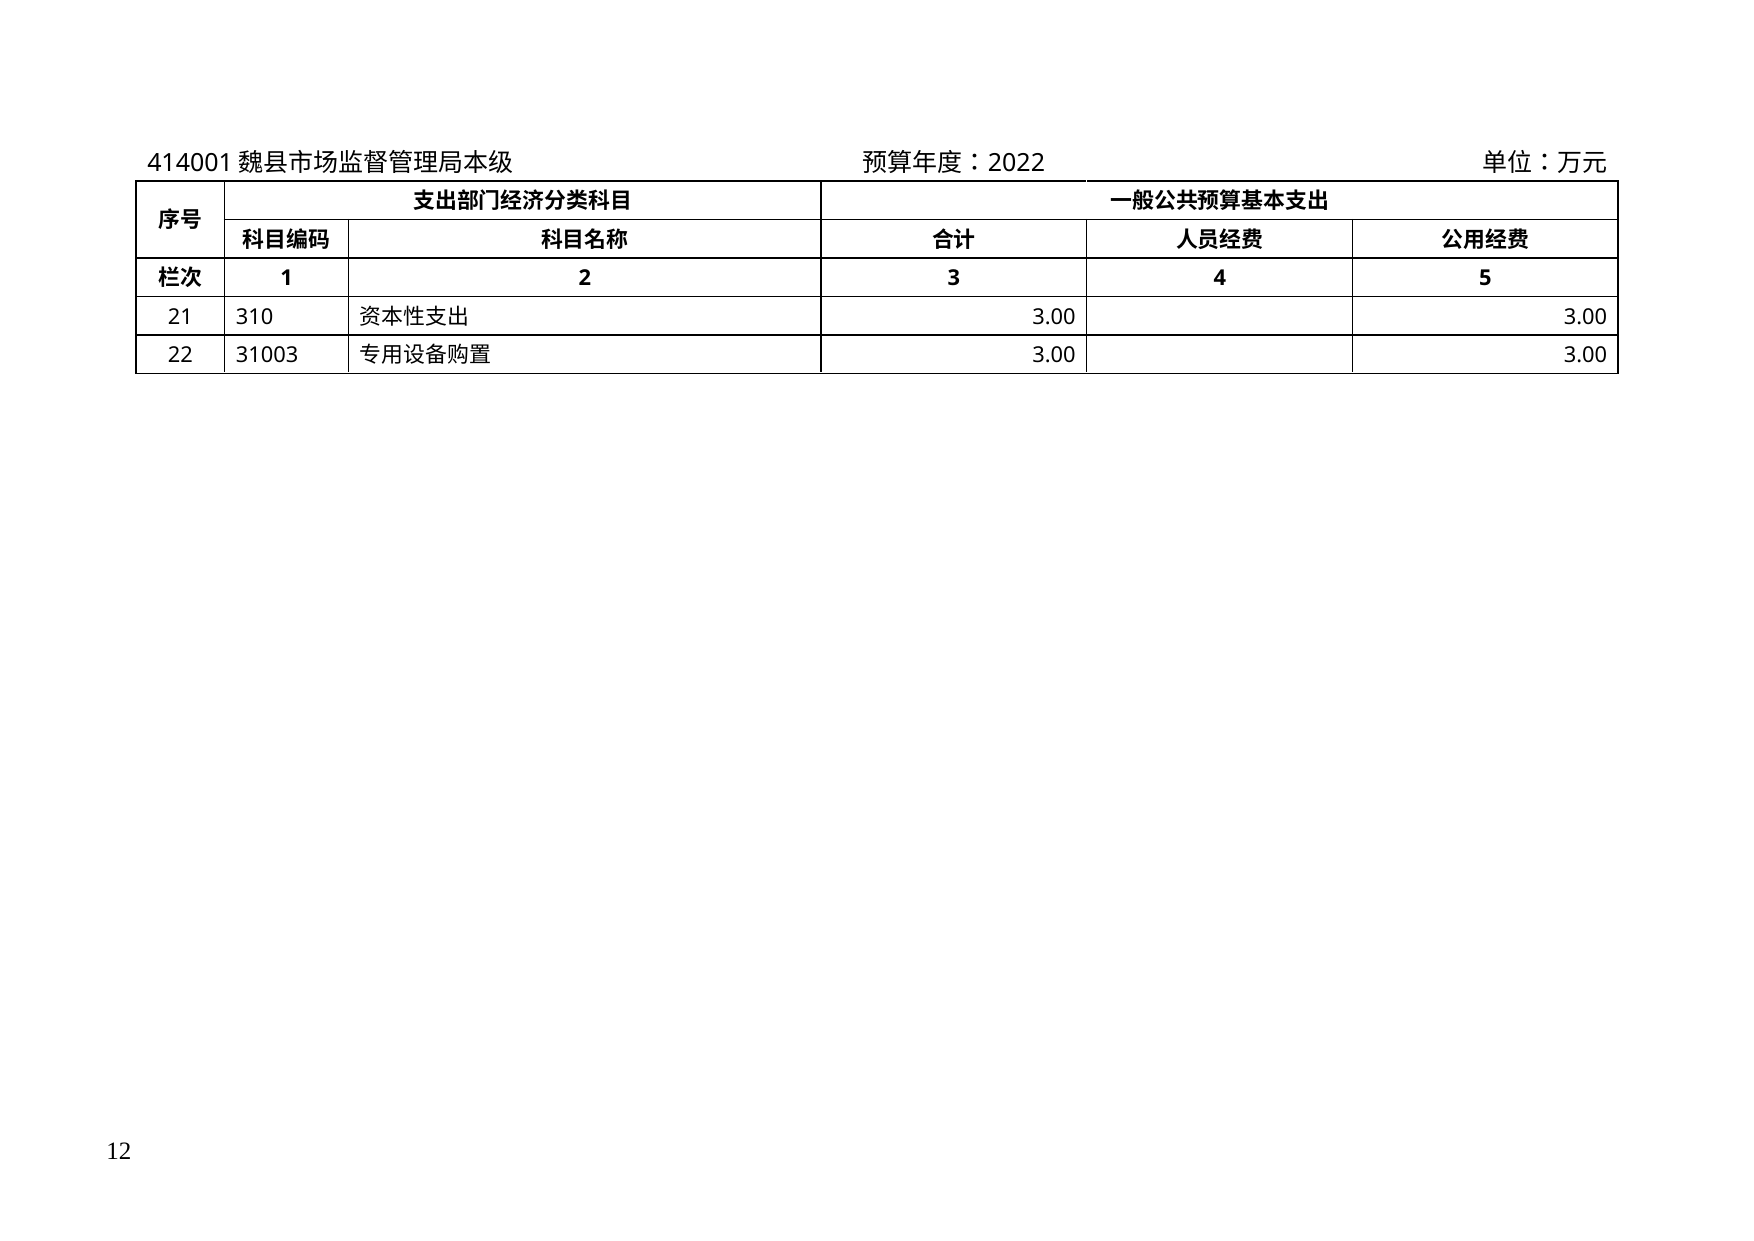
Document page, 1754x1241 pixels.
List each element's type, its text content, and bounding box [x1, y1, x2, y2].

table_cell 3.00 [822, 336, 1086, 372]
table_cell 支出部门经济分类科目 [225, 182, 820, 219]
table_cell 科目编码 [225, 220, 348, 257]
table_cell 序号 [137, 182, 224, 257]
table_cell 2 [349, 259, 820, 296]
table_cell 3.00 [822, 297, 1086, 334]
table_cell 合计 [822, 220, 1086, 257]
table_cell 21 [137, 297, 224, 334]
table_cell 一般公共预算基本支出 [822, 182, 1617, 219]
table_cell 1 [225, 259, 348, 296]
table_cell 人员经费 [1087, 220, 1352, 257]
table_cell 科目名称 [349, 220, 820, 257]
table_cell 3 [822, 259, 1086, 296]
table_cell 栏次 [137, 259, 224, 296]
table_header 单位：万元 [1087, 143, 1617, 180]
table_cell 专用设备购置 [349, 336, 820, 372]
table_cell [1087, 297, 1352, 334]
table_cell 31003 [225, 336, 348, 372]
table_cell 3.00 [1353, 336, 1617, 372]
table_cell 资本性支出 [349, 297, 820, 334]
table_cell [1087, 336, 1352, 372]
table_header 414001魏县市场监督管理局本级 [137, 143, 820, 180]
table_cell 310 [225, 297, 348, 334]
table_cell 3.00 [1353, 297, 1617, 334]
table_cell 5 [1353, 259, 1617, 296]
table_cell 22 [137, 336, 224, 372]
table_header 预算年度：2022 [822, 143, 1086, 180]
table_cell 公用经费 [1353, 220, 1617, 257]
table_cell 4 [1087, 259, 1352, 296]
